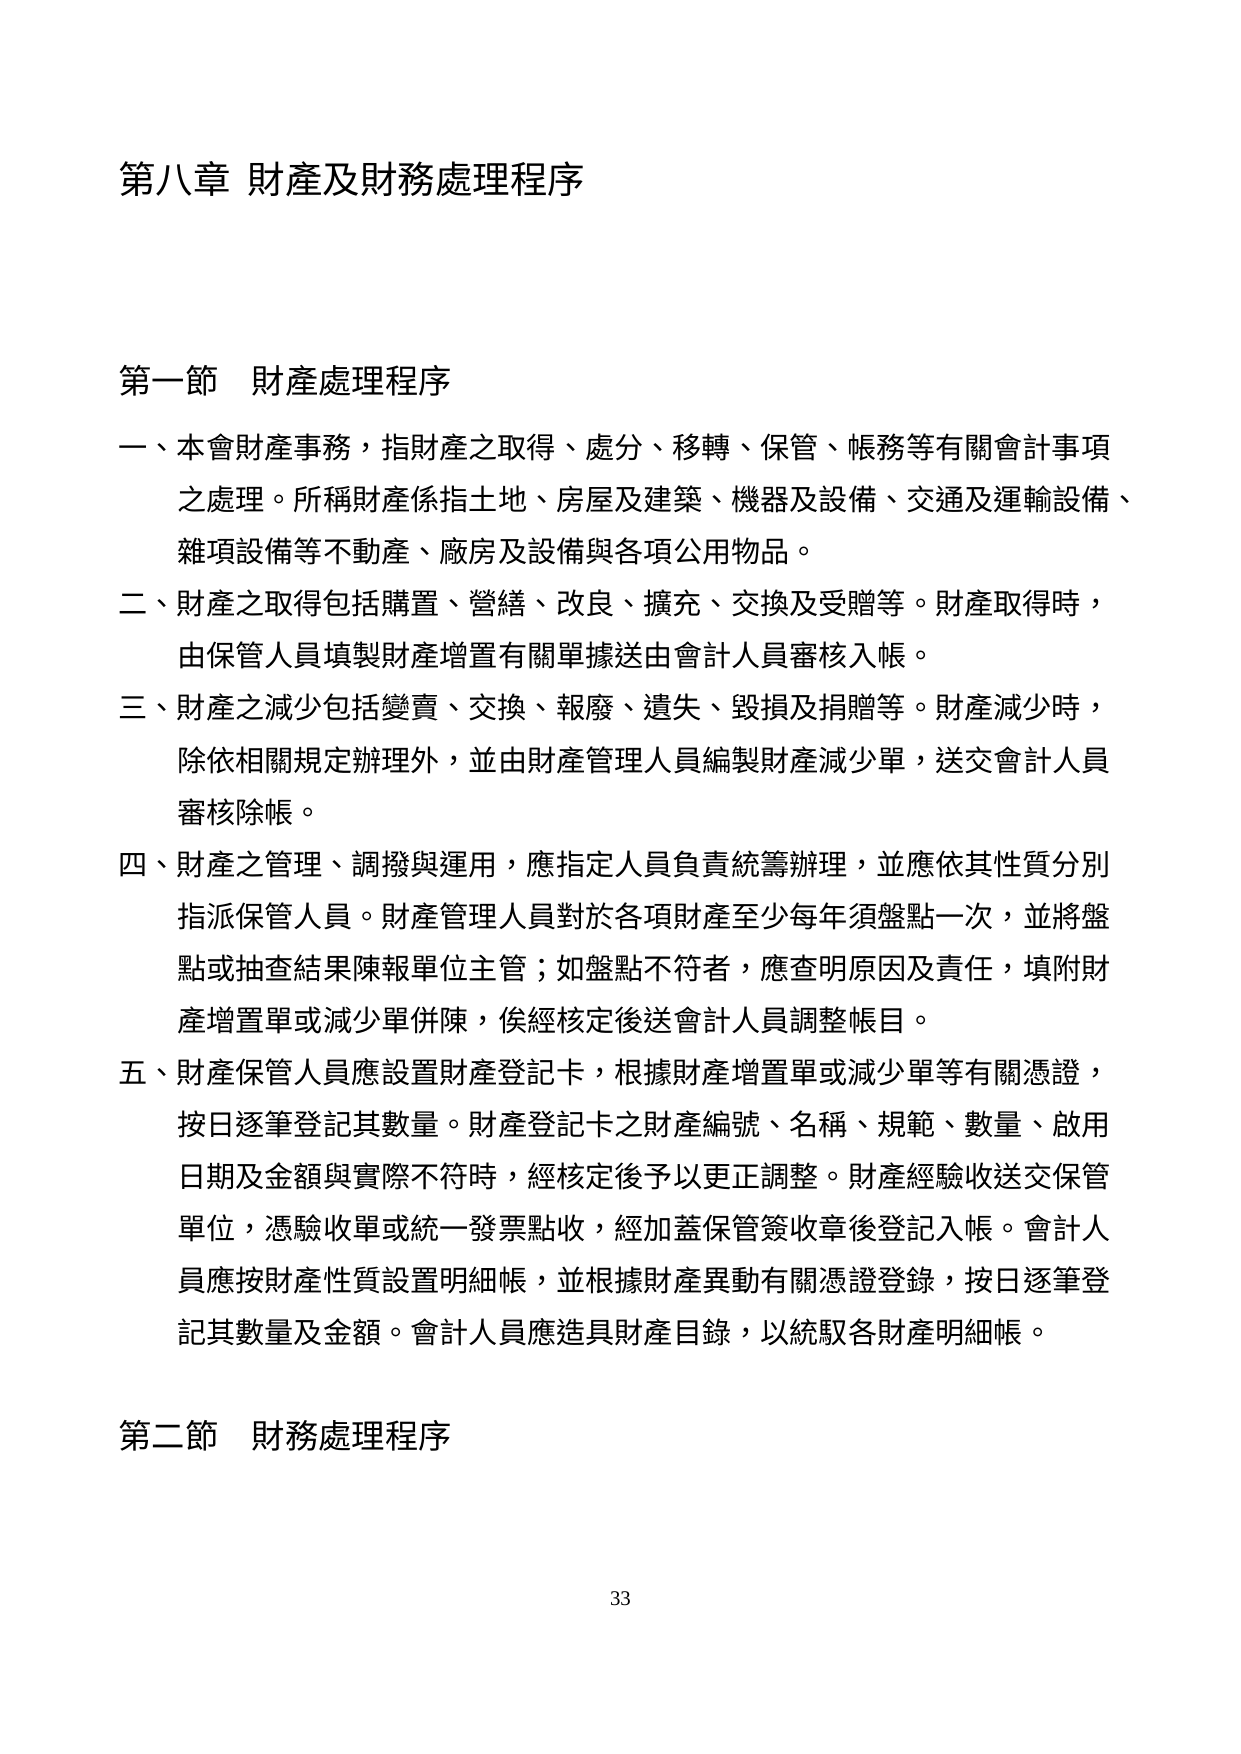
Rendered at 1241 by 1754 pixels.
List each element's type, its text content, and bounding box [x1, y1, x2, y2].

subtitle 第八章 財產及財務處理程序 [118, 139, 1122, 214]
text 二、財產之取得包括購置、營繕、改良、擴充、交換及受贈等。財產取得時，由保管人員填製財產增置有關單據送由會計人員審核入帳。 [118, 573, 1122, 677]
text 一、本會財產事務，指財產之取得、處分、移轉、保管、帳務等有關會計事項之處理。所稱財產係指土地、房屋及建築、機器及設備、交通及運輸設備、雜項設備等不動產、廠房及設備與各項公用物品。 [118, 417, 1122, 573]
text 第二節 財務處理程序 [118, 1406, 1122, 1458]
text 三、財產之減少包括變賣、交換、報廢、遺失、毀損及捐贈等。財產減少時，除依相關規定辦理外，並由財產管理人員編製財產減少單，送交會計人員審核除帳。 [118, 677, 1122, 833]
text 四、財產之管理、調撥與運用，應指定人員負責統籌辦理，並應依其性質分別指派保管人員。財產管理人員對於各項財產至少每年須盤點一次，並將盤點或抽查結果陳報單位主管；如盤點不符者，應查明原因及責任，填附財產增置單或減少單併陳，俟經核定後送會計人員調整帳目。 [118, 833, 1122, 1042]
text 第一節 財產處理程序 [118, 342, 1122, 417]
text 五、財產保管人員應設置財產登記卡，根據財產增置單或減少單等有關憑證，按日逐筆登記其數量。財產登記卡之財產編號、名稱、規範、數量、啟用日期及金額與實際不符時，經核定後予以更正調整。財產經驗收送交保管單位，憑驗收單或統一發票點收，經加蓋保管簽收章後登記入帳。會計人員應按財產性質設置明細帳，並根據財產異動有關憑證登錄，按日逐筆登記其數量及金額。會計人員應造具財產目錄，以統馭各財產明細帳。 [118, 1042, 1122, 1354]
